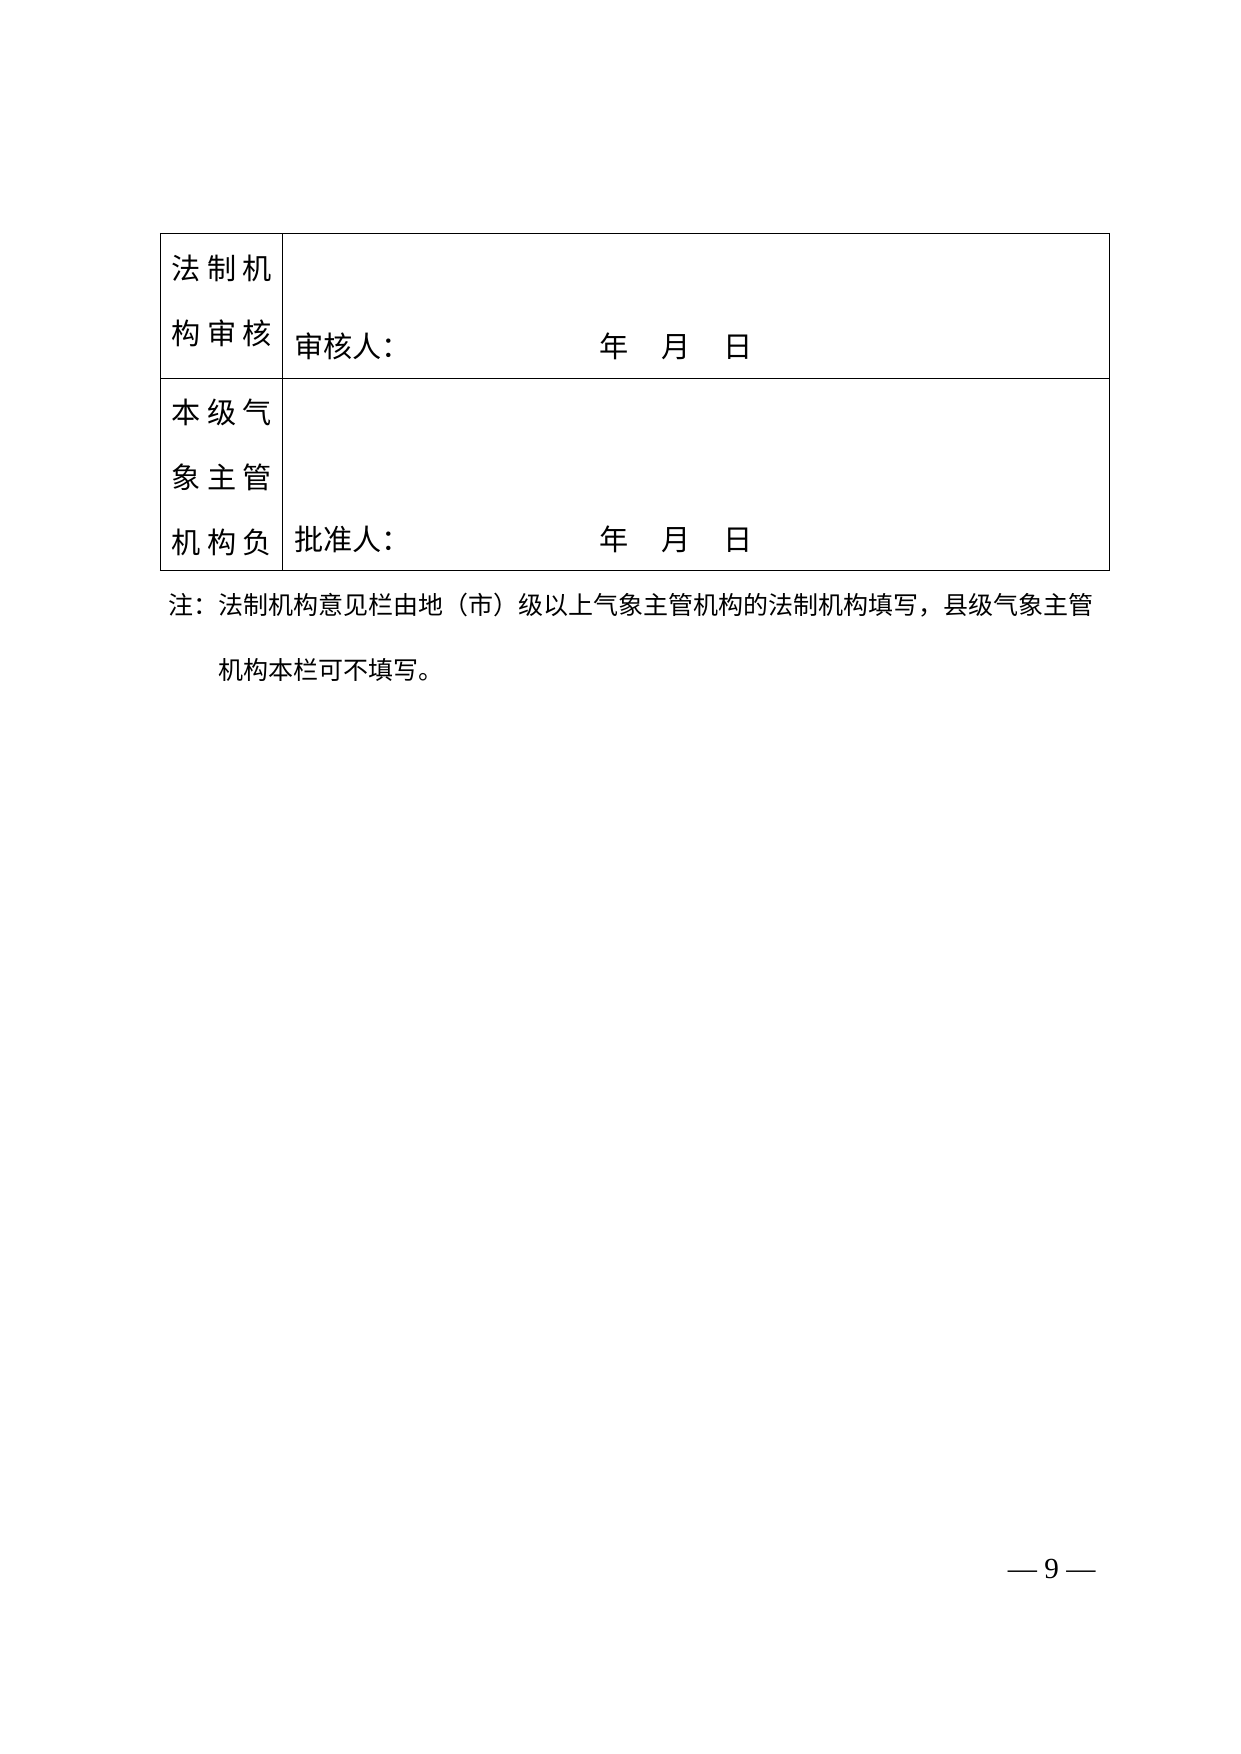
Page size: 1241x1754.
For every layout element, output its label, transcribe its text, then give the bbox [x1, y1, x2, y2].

text 注：法制机构意见栏由地（市）级以上气象主管机构的法制机构填写，县级气象主管 [118, 571, 1152, 636]
table_cell 本级气象主管机构负责人审批意见 [161, 379, 282, 570]
text 机构本栏可不填写。 [118, 636, 1152, 701]
table_cell 批准人： 年 月 日 [283, 379, 1109, 570]
table_cell 法制机构审核意见 [161, 234, 282, 378]
table_cell 审核人： 年 月 日 [283, 234, 1109, 378]
